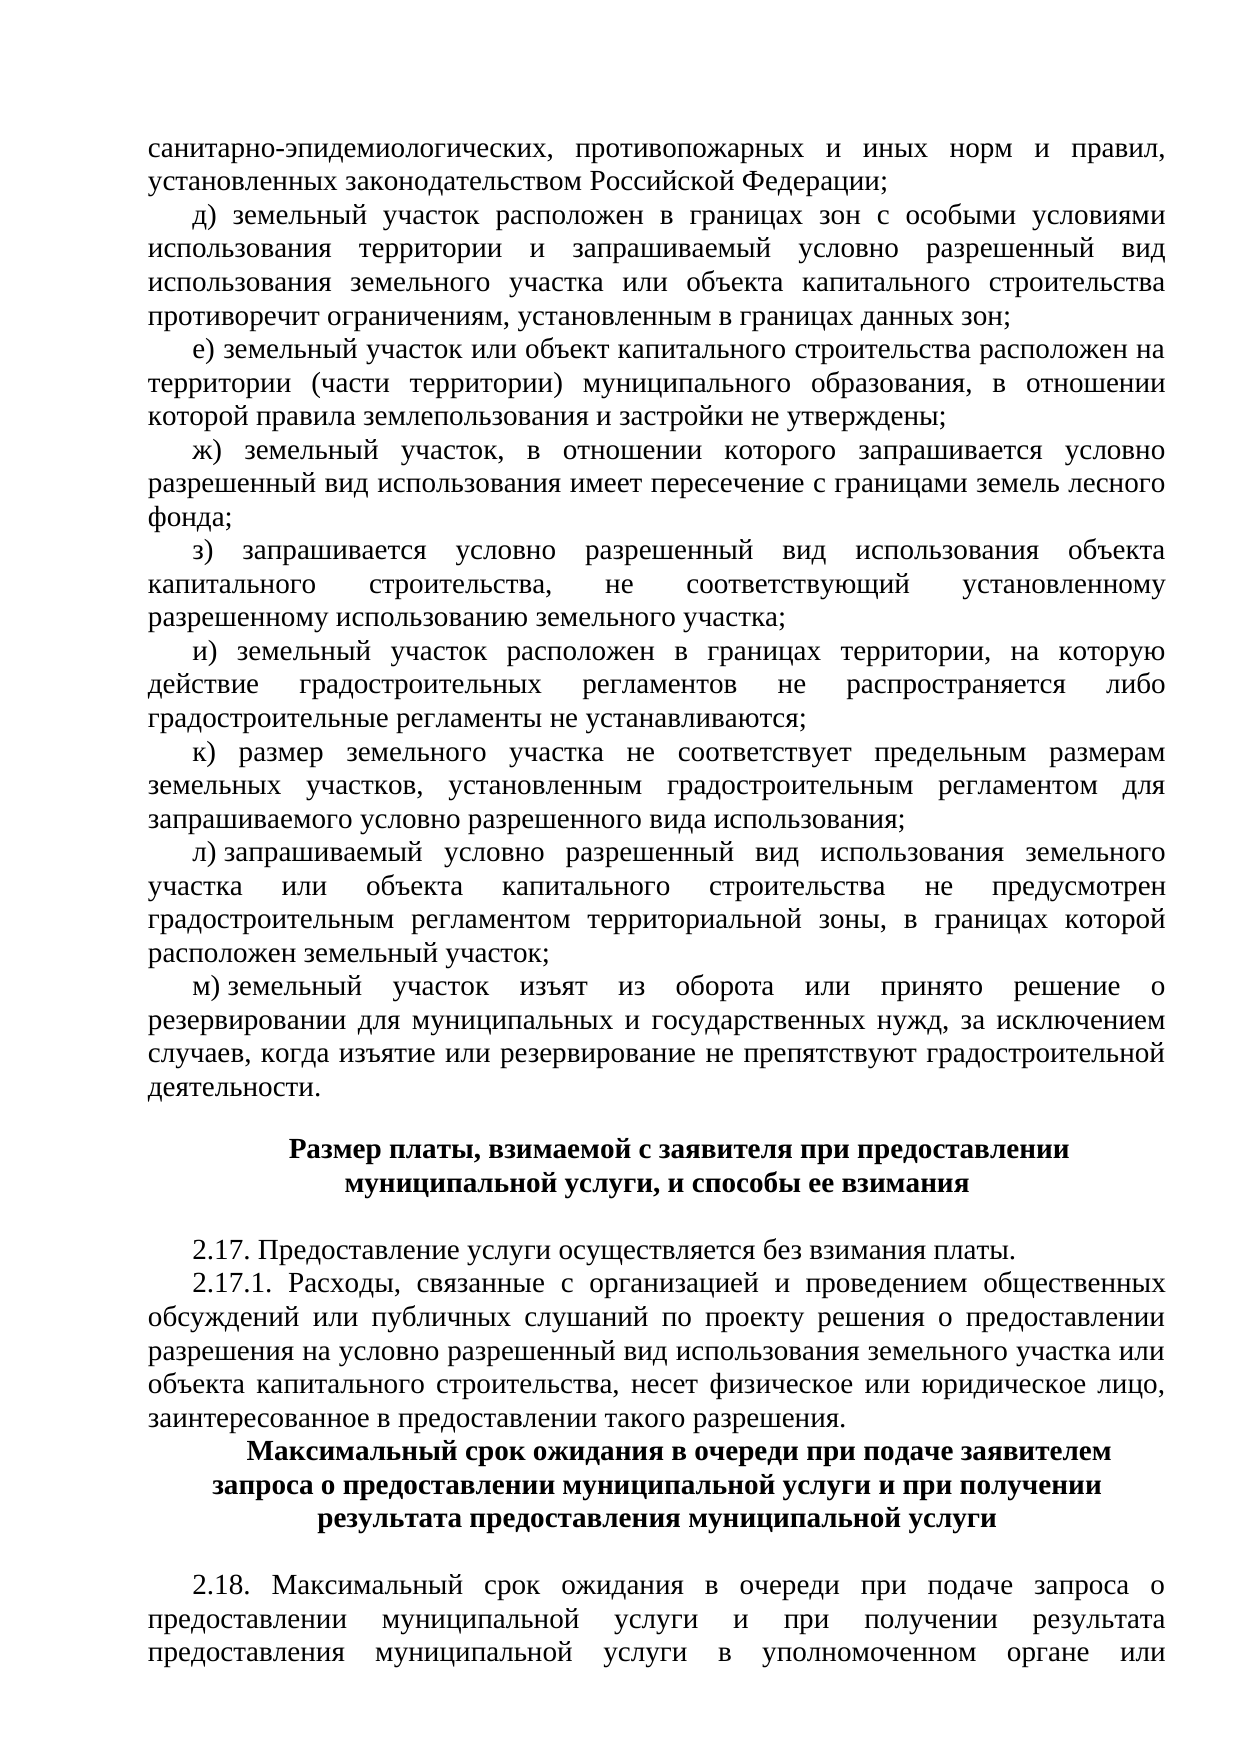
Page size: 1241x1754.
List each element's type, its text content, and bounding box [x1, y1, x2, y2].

text 2.17.1. Расходы, связанные с организацией и проведением общественных обсуждений или публичных слушаний по проекту решения о предоставлении разрешения на условно разрешенный вид использования земельного участка или объекта капитального строительства, несет физическое или юридическое лицо, заинтересованное в предоставлении такого разрешения. [148, 1266, 1166, 1433]
text Размер платы, взимаемой с заявителя при предоставлении муниципальной услуги, и способы ее взимания [148, 1131, 1166, 1198]
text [148, 1567, 1166, 1668]
text з) запрашивается условно разрешенный вид использования объекта капитального строительства, не соответствующий установленному разрешенному использованию земельного участка; [148, 532, 1166, 633]
text Максимальный срок ожидания в очереди при подаче заявителем запроса о предоставлении муниципальной услуги и при получении результата предоставления муниципальной услуги [148, 1433, 1166, 1534]
text л) запрашиваемый условно разрешенный вид использования земельного участка или объекта капитального строительства не предусмотрен градостроительным регламентом территориальной зоны, в границах которой расположен земельный участок; [148, 834, 1166, 968]
text е) земельный участок или объект капитального строительства расположен на территории (части территории) муниципального образования, в отношении которой правила землепользования и застройки не утверждены; [148, 331, 1166, 432]
text ж) земельный участок, в отношении которого запрашивается условно разрешенный вид использования имеет пересечение с границами земель лесного фонда; [148, 432, 1166, 532]
text 2.17. Предоставление услуги осуществляется без взимания платы. [148, 1232, 1166, 1266]
text м) земельный участок изъят из оборота или принято решение о резервировании для муниципальных и государственных нужд, за исключением случаев, когда изъятие или резервирование не препятствуют градостроительной деятельности. [148, 968, 1166, 1103]
text и) земельный участок расположен в границах территории, на которую действие градостроительных регламентов не распространяется либо градостроительные регламенты не устанавливаются; [148, 633, 1166, 734]
text к) размер земельного участка не соответствует предельным размерам земельных участков, установленным градостроительным регламентом для запрашиваемого условно разрешенного вида использования; [148, 734, 1166, 834]
text д) земельный участок расположен в границах зон с особыми условиями использования территории и запрашиваемый условно разрешенный вид использования земельного участка или объекта капитального строительства противоречит ограничениям, установленным в границах данных зон; [148, 197, 1166, 331]
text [148, 130, 1166, 197]
